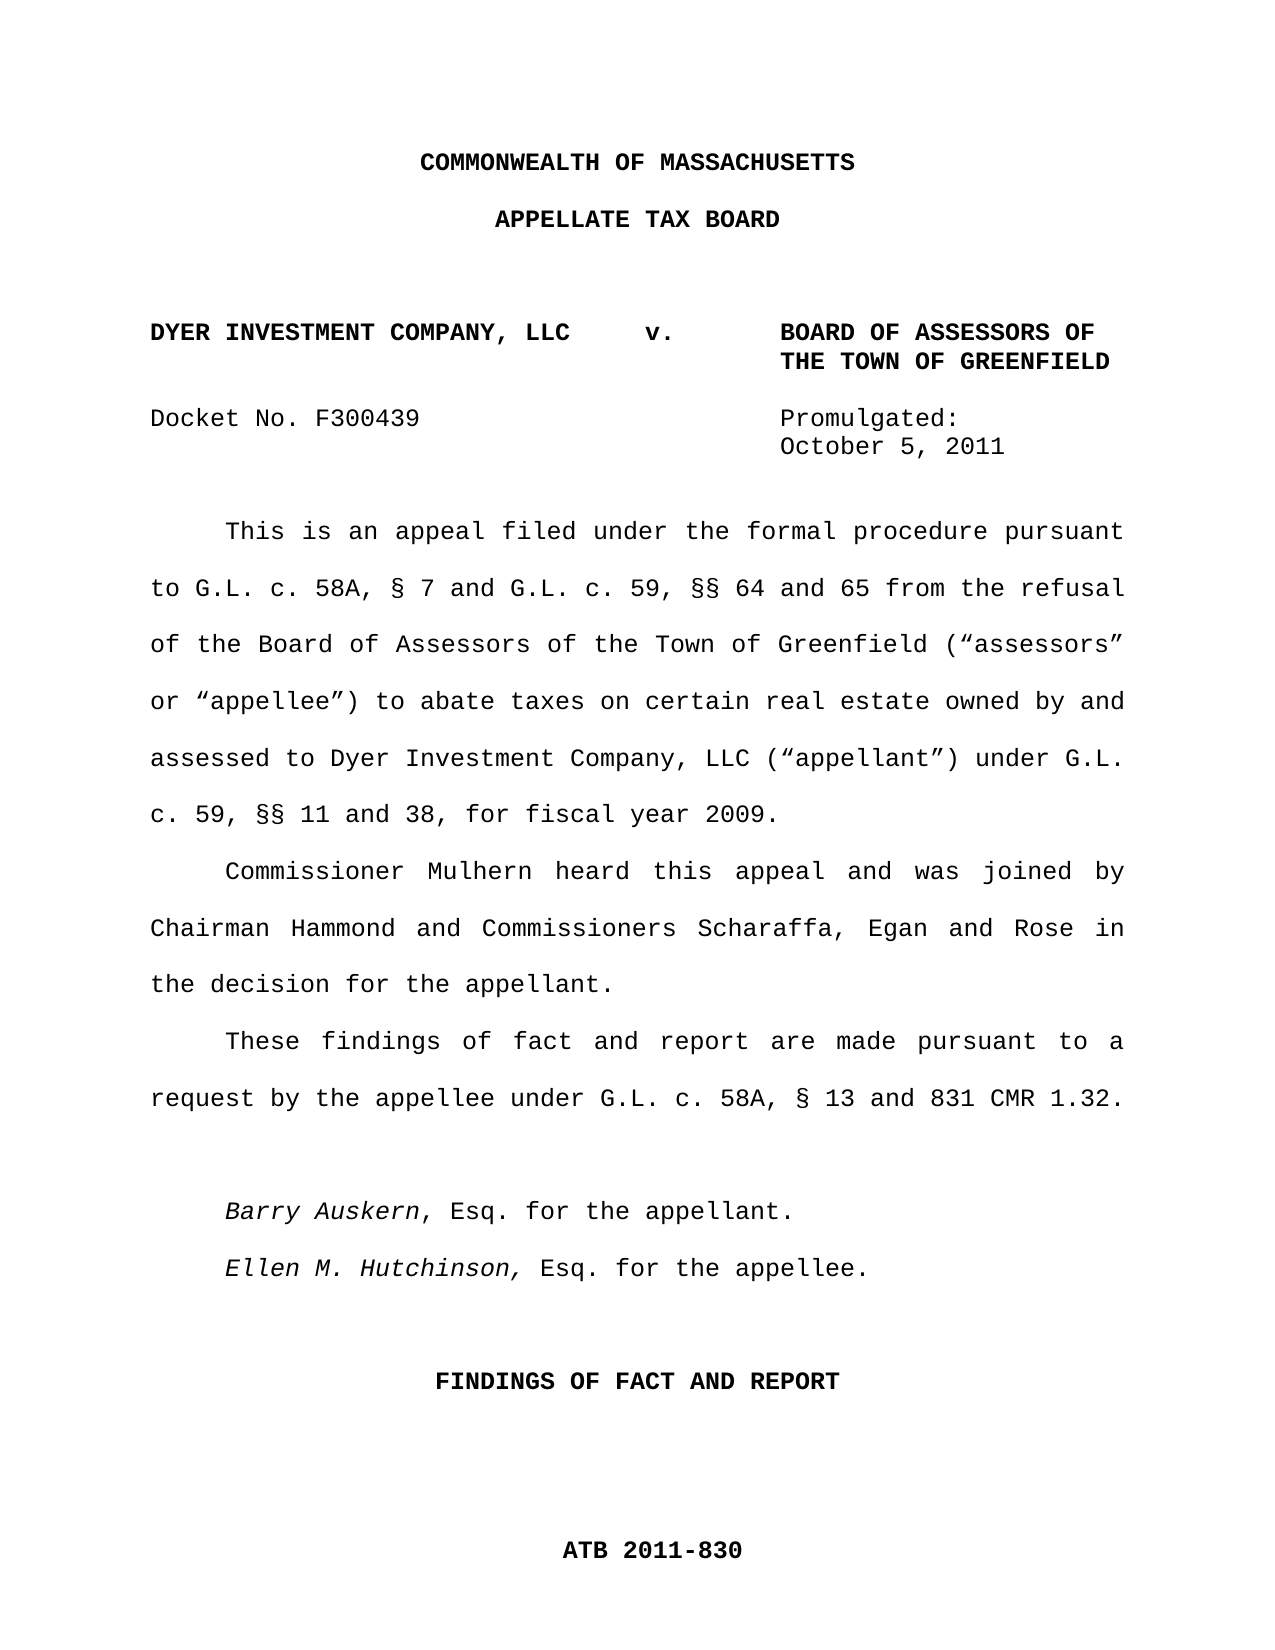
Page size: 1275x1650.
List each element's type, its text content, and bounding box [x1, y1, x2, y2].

text These findings of fact and report are made pursuant to a request by the appellee under G.L. c. 58A, § 13 and 831 CMR 1.32. [150, 1029, 1125, 1114]
text DYER INVESTMENT COMPANY, LLC v. BOARD OF ASSESSORS OF [150, 320, 1125, 348]
text Ellen M. Hutchinson, Esq. for the appellee. [150, 1255, 1125, 1284]
text October 5, 2011 [150, 434, 1125, 462]
text This is an appeal filed under the formal procedure pursuant to G.L. c. 58A, § 7 and G.L. c. 59, §§ 64 and 65 from the refusal of the Board of Assessors of the Town of Greenfield (“assessors” or “appellee”) to abate taxes on certain real estate owned by and assessed to Dyer Investment Company, LLC (“appellant”) under G.L. c. 59, §§ 11 and 38, for fiscal year 2009. [150, 519, 1125, 830]
text Docket No. F300439 Promulgated: [150, 405, 1125, 434]
text COMMONWEALTH OF [150, 150, 1125, 178]
text APPELLATE TAX BOARD [150, 207, 1125, 235]
text THE TOWN OF GREENFIELD [150, 348, 1125, 377]
text Commissioner Mulhern heard this appeal and was joined by Chairman Hammond and Commissioners Scharaffa, Egan and Rose in the decision for the appellant. [150, 859, 1125, 1000]
text FINDINGS OF FACT AND REPORT [150, 1369, 1125, 1397]
text Barry Auskern, Esq. for the appellant. [150, 1199, 1125, 1227]
